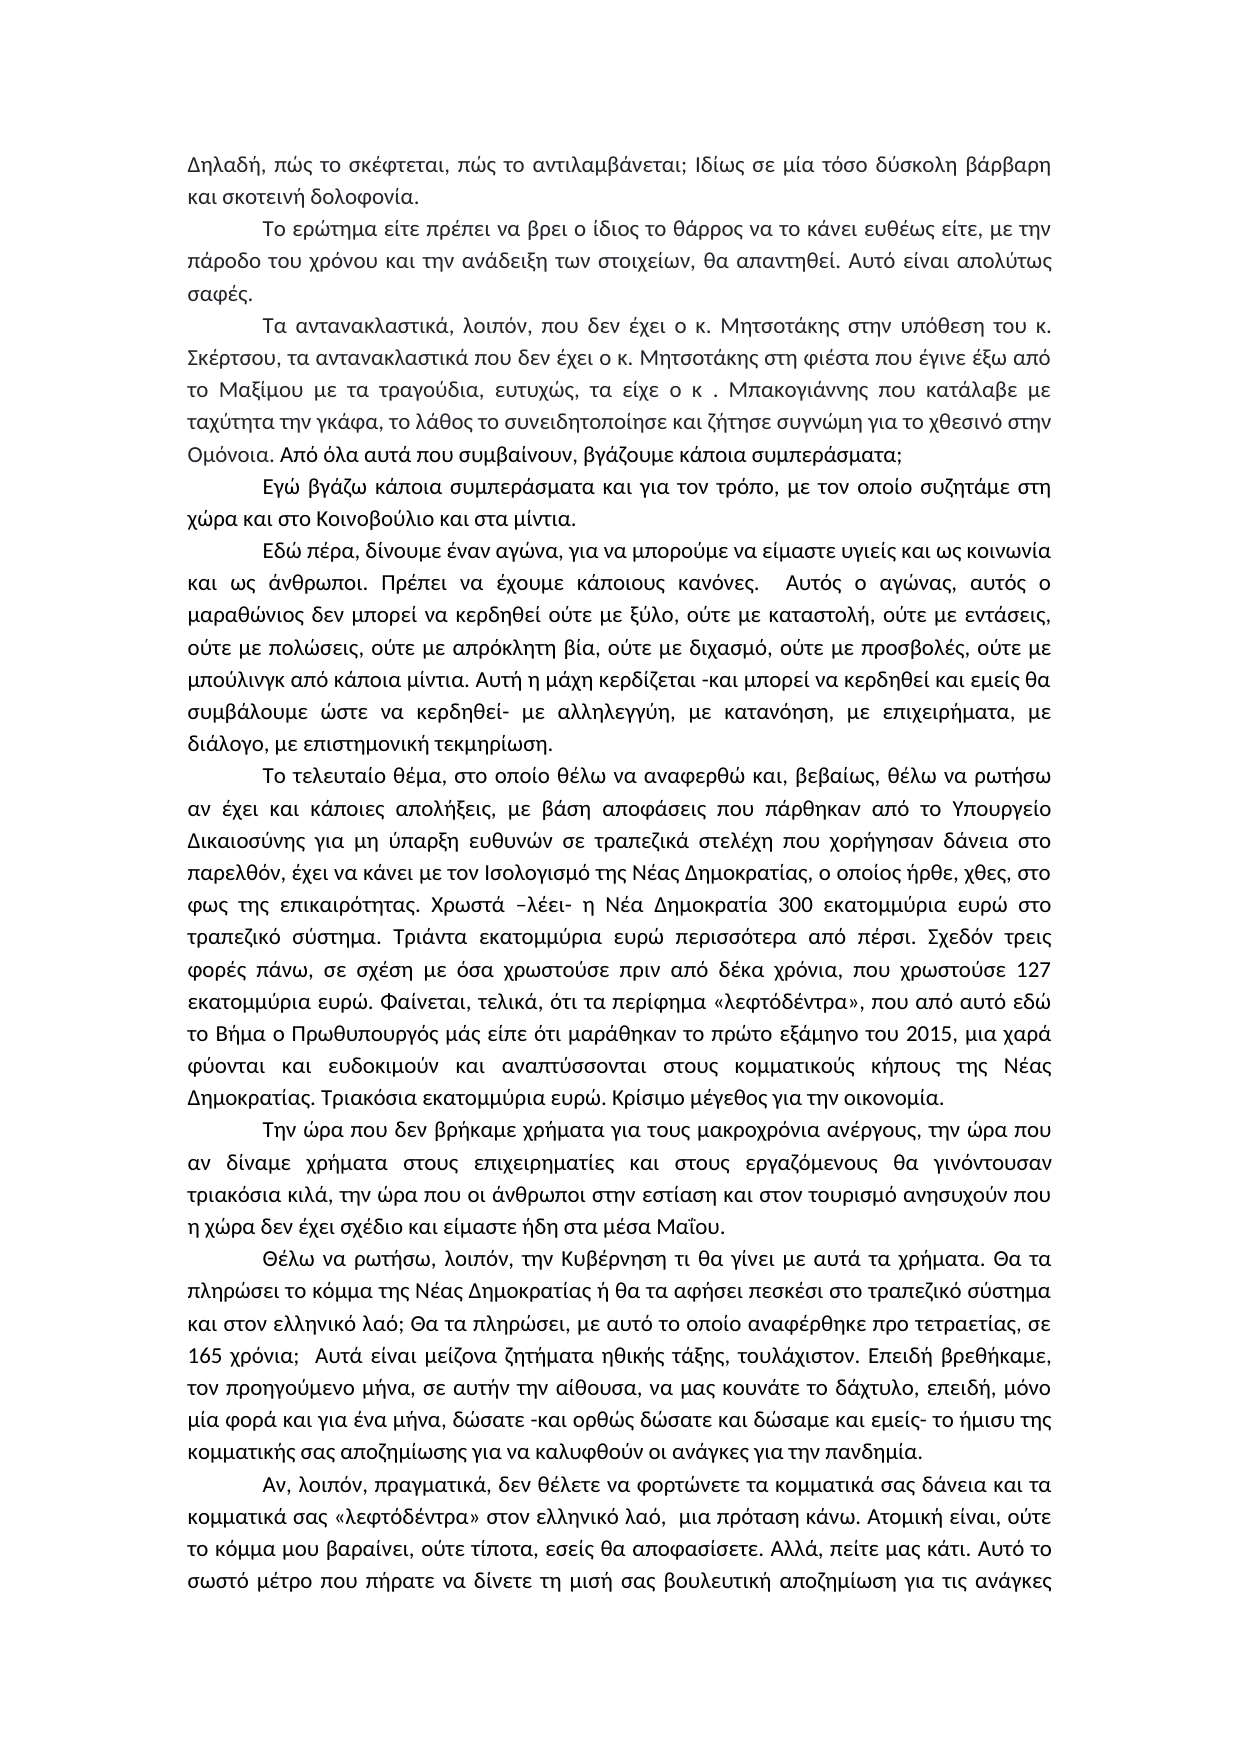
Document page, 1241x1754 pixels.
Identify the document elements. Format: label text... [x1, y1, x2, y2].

text Εγώ βγάζω κάποια συμπεράσματα και για τον τρόπο, με τον οποίο συζητάμε στη χώρα και στο Κοινοβούλιο και στα μίντια. [187, 472, 1053, 532]
text Εδώ πέρα, δίνουμε έναν αγώνα, για να μπορούμε να είμαστε υγιείς και ως κοινωνία και ως άνθρωποι. Πρέπει να έχουμε κάποιους κανόνες. Αυτός ο αγώνας, αυτός ο μαραθώνιος δεν μπορεί να κερδηθεί ούτε με ξύλο, ούτε με καταστολή, ούτε με εντάσεις, ούτε με πολώσεις, ούτε με απρόκλητη βία, ούτε με διχασμό, ούτε με προσβολές, ούτε με μπούλινγκ από κάποια μίντια. Αυτή η μάχη κερδίζεται -και μπορεί να κερδηθεί και εμείς θα συμβάλουμε ώστε να κερδηθεί- με αλληλεγγύη, με κατανόηση, με επιχειρήματα, με διάλογο, με επιστημονική τεκμηρίωση. [187, 536, 1053, 757]
text Το τελευταίο θέμα, στο οποίο θέλω να αναφερθώ και, βεβαίως, θέλω να ρωτήσω αν έχει και κάποιες απολήξεις, με βάση αποφάσεις που πάρθηκαν από το Υπουργείο Δικαιοσύνης για μη ύπαρξη ευθυνών σε τραπεζικά στελέχη που χορήγησαν δάνεια στο παρελθόν, έχει να κάνει με τον Ισολογισμό της Νέας Δημοκρατίας, ο οποίος ήρθε, χθες, στο φως της επικαιρότητας. Χρωστά –λέει- η Νέα Δημοκρατία 300 εκατομμύρια ευρώ στο τραπεζικό σύστημα. Τριάντα εκατομμύρια ευρώ περισσότερα από πέρσι. Σχεδόν τρεις φορές πάνω, σε σχέση με όσα χρωστούσε πριν από δέκα χρόνια, που χρωστούσε 127 εκατομμύρια ευρώ. Φαίνεται, τελικά, ότι τα περίφημα «λεφτόδέντρα», που από αυτό εδώ το Βήμα ο Πρωθυπουργός μάς είπε ότι μαράθηκαν το πρώτο εξάμηνο του 2015, μια χαρά φύονται και ευδοκιμούν και αναπτύσσονται στους κομματικούς κήπους της Νέας Δημοκρατίας. Τριακόσια εκατομμύρια ευρώ. Κρίσιμο μέγεθος για την οικονομία. [187, 762, 1053, 1111]
text Το ερώτημα είτε πρέπει να βρει ο ίδιος το θάρρος να το κάνει ευθέως είτε, με την πάροδο του χρόνου και την ανάδειξη των στοιχείων, θα απαντηθεί. Αυτό είναι απολύτως σαφές. [187, 214, 1053, 307]
text Τα αντανακλαστικά, λοιπόν, που δεν έχει ο κ. Μητσοτάκης στην υπόθεση του κ. Σκέρτσου, τα αντανακλαστικά που δεν έχει ο κ. Μητσοτάκης στη φιέστα που έγινε έξω από το Μαξίμου με τα τραγούδια, ευτυχώς, τα είχε ο κ . Μπακογιάννης που κατάλαβε με ταχύτητα την γκάφα, το λάθος το συνειδητοποίησε και ζήτησε συγνώμη για το χθεσινό στην Ομόνοια. Από όλα αυτά που συμβαίνουν, βγάζουμε κάποια συμπεράσματα; [187, 311, 1053, 468]
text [187, 1470, 1053, 1594]
text Την ώρα που δεν βρήκαμε χρήματα για τους μακροχρόνια ανέργους, την ώρα που αν δίναμε χρήματα στους επιχειρηματίες και στους εργαζόμενους θα γινόντουσαν τριακόσια κιλά, την ώρα που οι άνθρωποι στην εστίαση και στον τουρισμό ανησυχούν που η χώρα δεν έχει σχέδιο και είμαστε ήδη στα μέσα Μαΐου. [187, 1116, 1053, 1240]
text Θέλω να ρωτήσω, λοιπόν, την Κυβέρνηση τι θα γίνει με αυτά τα χρήματα. Θα τα πληρώσει το κόμμα της Νέας Δημοκρατίας ή θα τα αφήσει πεσκέσι στο τραπεζικό σύστημα και στον ελληνικό λαό; Θα τα πληρώσει, με αυτό το οποίο αναφέρθηκε προ τετραετίας, σε 165 χρόνια; Αυτά είναι μείζονα ζητήματα ηθικής τάξης, τουλάχιστον. Επειδή βρεθήκαμε, τον προηγούμενο μήνα, σε αυτήν την αίθουσα, να μας κουνάτε το δάχτυλο, επειδή, μόνο μία φορά και για ένα μήνα, δώσατε -και ορθώς δώσατε και δώσαμε και εμείς- το ήμισυ της κομματικής σας αποζημίωσης για να καλυφθούν οι ανάγκες για την πανδημία. [187, 1244, 1053, 1466]
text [187, 150, 1053, 210]
